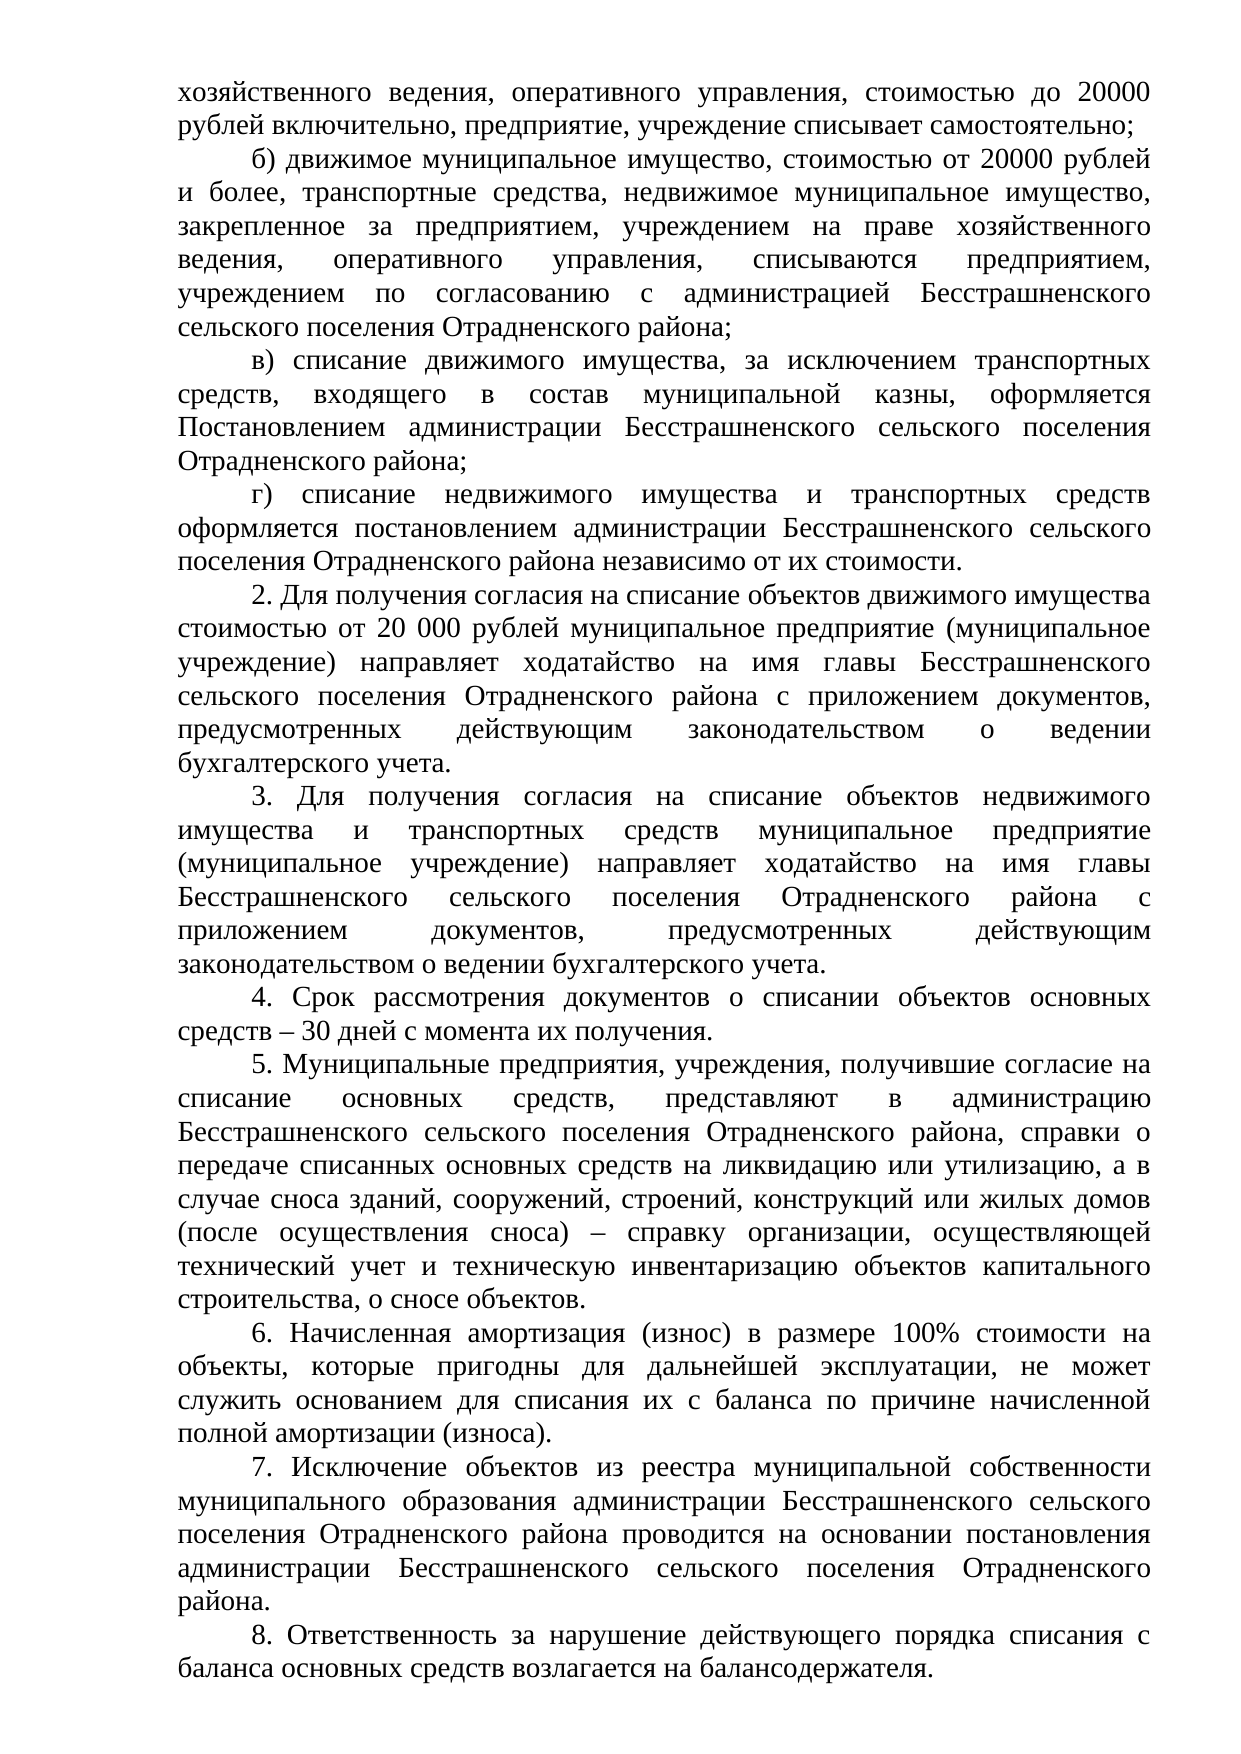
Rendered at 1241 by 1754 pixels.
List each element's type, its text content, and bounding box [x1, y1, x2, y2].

text б) движимое муниципальное имущество, стоимостью от 20000 рублей и более, транспортные средства, недвижимое муниципальное имущество, закрепленное за предприятием, учреждением на праве хозяйственного ведения, оперативного управления, списываются предприятием, учреждением по согласованию с администрацией Бесстрашненского сельского поселения Отрадненского района; [177, 141, 1152, 342]
text 3. Для получения согласия на списание объектов недвижимого имущества и транспортных средств муниципальное предприятие (муниципальное учреждение) направляет ходатайство на имя главы Бесстрашненского сельского поселения Отрадненского района с приложением документов, предусмотренных действующим законодательством о ведении бухгалтерского учета. [177, 778, 1152, 979]
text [177, 74, 1152, 141]
text 6. Начисленная амортизация (износ) в размере 100% стоимости на объекты, которые пригодны для дальнейшей эксплуатации, не может служить основанием для списания их с баланса по причине начисленной полной амортизации (износа). [177, 1315, 1152, 1449]
text 8. Ответственность за нарушение действующего порядка списания с баланса основных средств возлагается на балансодержателя. [177, 1617, 1152, 1684]
text 7. Исключение объектов из реестра муниципальной собственности муниципального образования администрации Бесстрашненского сельского поселения Отрадненского района проводится на основании постановления администрации Бесстрашненского сельского поселения Отрадненского района. [177, 1449, 1152, 1617]
text г) списание недвижимого имущества и транспортных средств оформляется постановлением администрации Бесстрашненского сельского поселения Отрадненского района независимо от их стоимости. [177, 476, 1152, 577]
text 2. Для получения согласия на списание объектов движимого имущества стоимостью от 20 000 рублей муниципальное предприятие (муниципальное учреждение) направляет ходатайство на имя главы Бесстрашненского сельского поселения Отрадненского района с приложением документов, предусмотренных действующим законодательством о ведении бухгалтерского учета. [177, 577, 1152, 778]
text в) списание движимого имущества, за исключением транспортных средств, входящего в состав муниципальной казны, оформляется Постановлением администрации Бесстрашненского сельского поселения Отрадненского района; [177, 342, 1152, 476]
text 5. Муниципальные предприятия, учреждения, получившие согласие на списание основных средств, представляют в администрацию Бесстрашненского сельского поселения Отрадненского района, справки о передаче списанных основных средств на ликвидацию или утилизацию, а в случае сноса зданий, сооружений, строений, конструкций или жилых домов (после осуществления сноса) – справку организации, осуществляющей технический учет и техническую инвентаризацию объектов капитального строительства, о сносе объектов. [177, 1047, 1152, 1315]
text 4. Срок рассмотрения документов о списании объектов основных средств – 30 дней с момента их получения. [177, 979, 1152, 1047]
